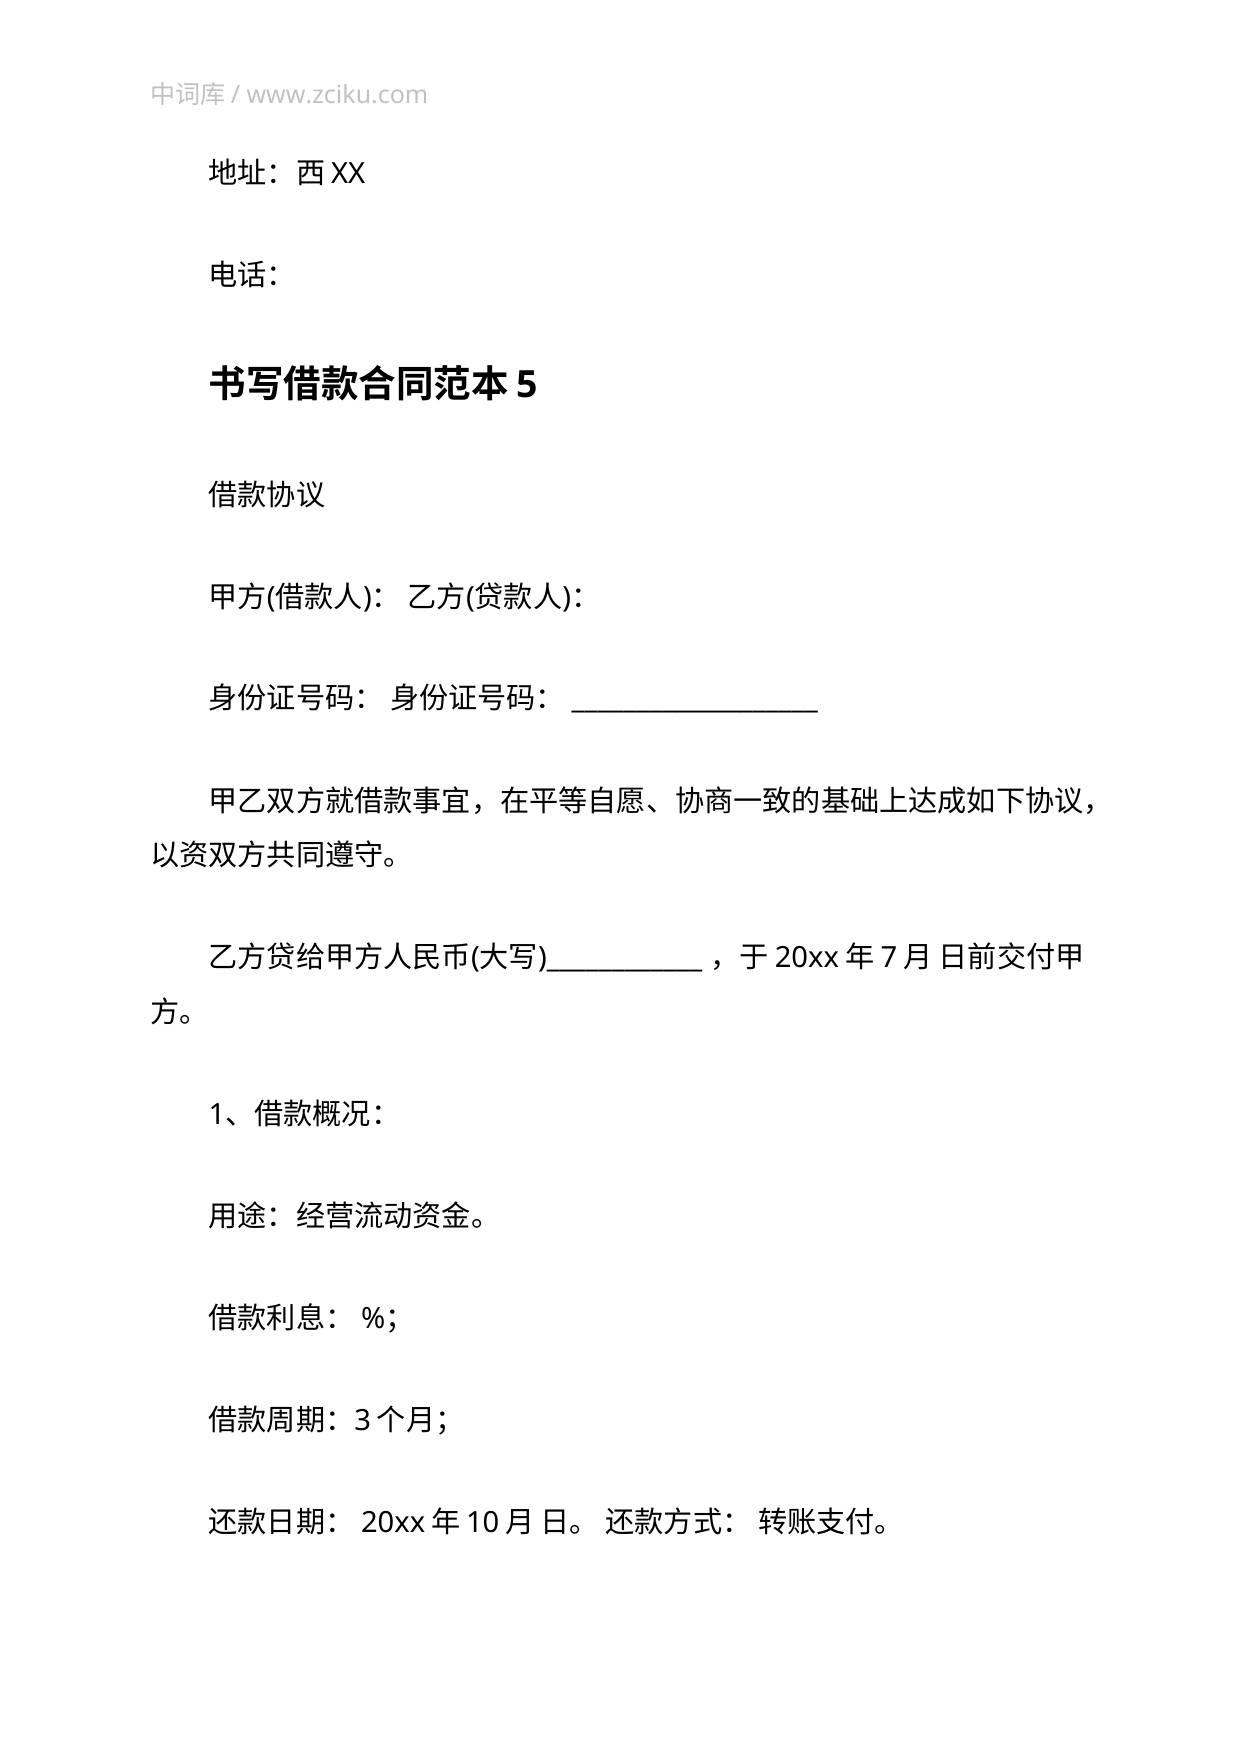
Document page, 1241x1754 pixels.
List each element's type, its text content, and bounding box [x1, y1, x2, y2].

text 借款利息： %； [150, 1294, 1090, 1337]
text 电话： [150, 252, 1090, 294]
text 借款协议 [150, 471, 1090, 514]
text 1、借款概况： [150, 1091, 1090, 1133]
text 还款日期： 20xx年10月 日。 还款方式： 转账支付。 [150, 1498, 1090, 1541]
text 甲方(借款人)： 乙方(贷款人)： [150, 573, 1090, 616]
text 乙方贷给甲方人民币(大写)____________ ，于 20xx年 7月 日前交付甲方。 [150, 934, 1090, 1031]
text 用途：经营流动资金。 [150, 1192, 1090, 1235]
text 身份证号码： 身份证号码： ___________________ [150, 675, 1090, 717]
text 书写借款合同范本5 [150, 354, 1090, 408]
text 地址：西XX [150, 150, 1090, 192]
text 甲乙双方就借款事宜，在平等自愿、协商一致的基础上达成如下协议，以资双方共同遵守。 [150, 777, 1090, 874]
text 借款周期：3个月； [150, 1396, 1090, 1439]
